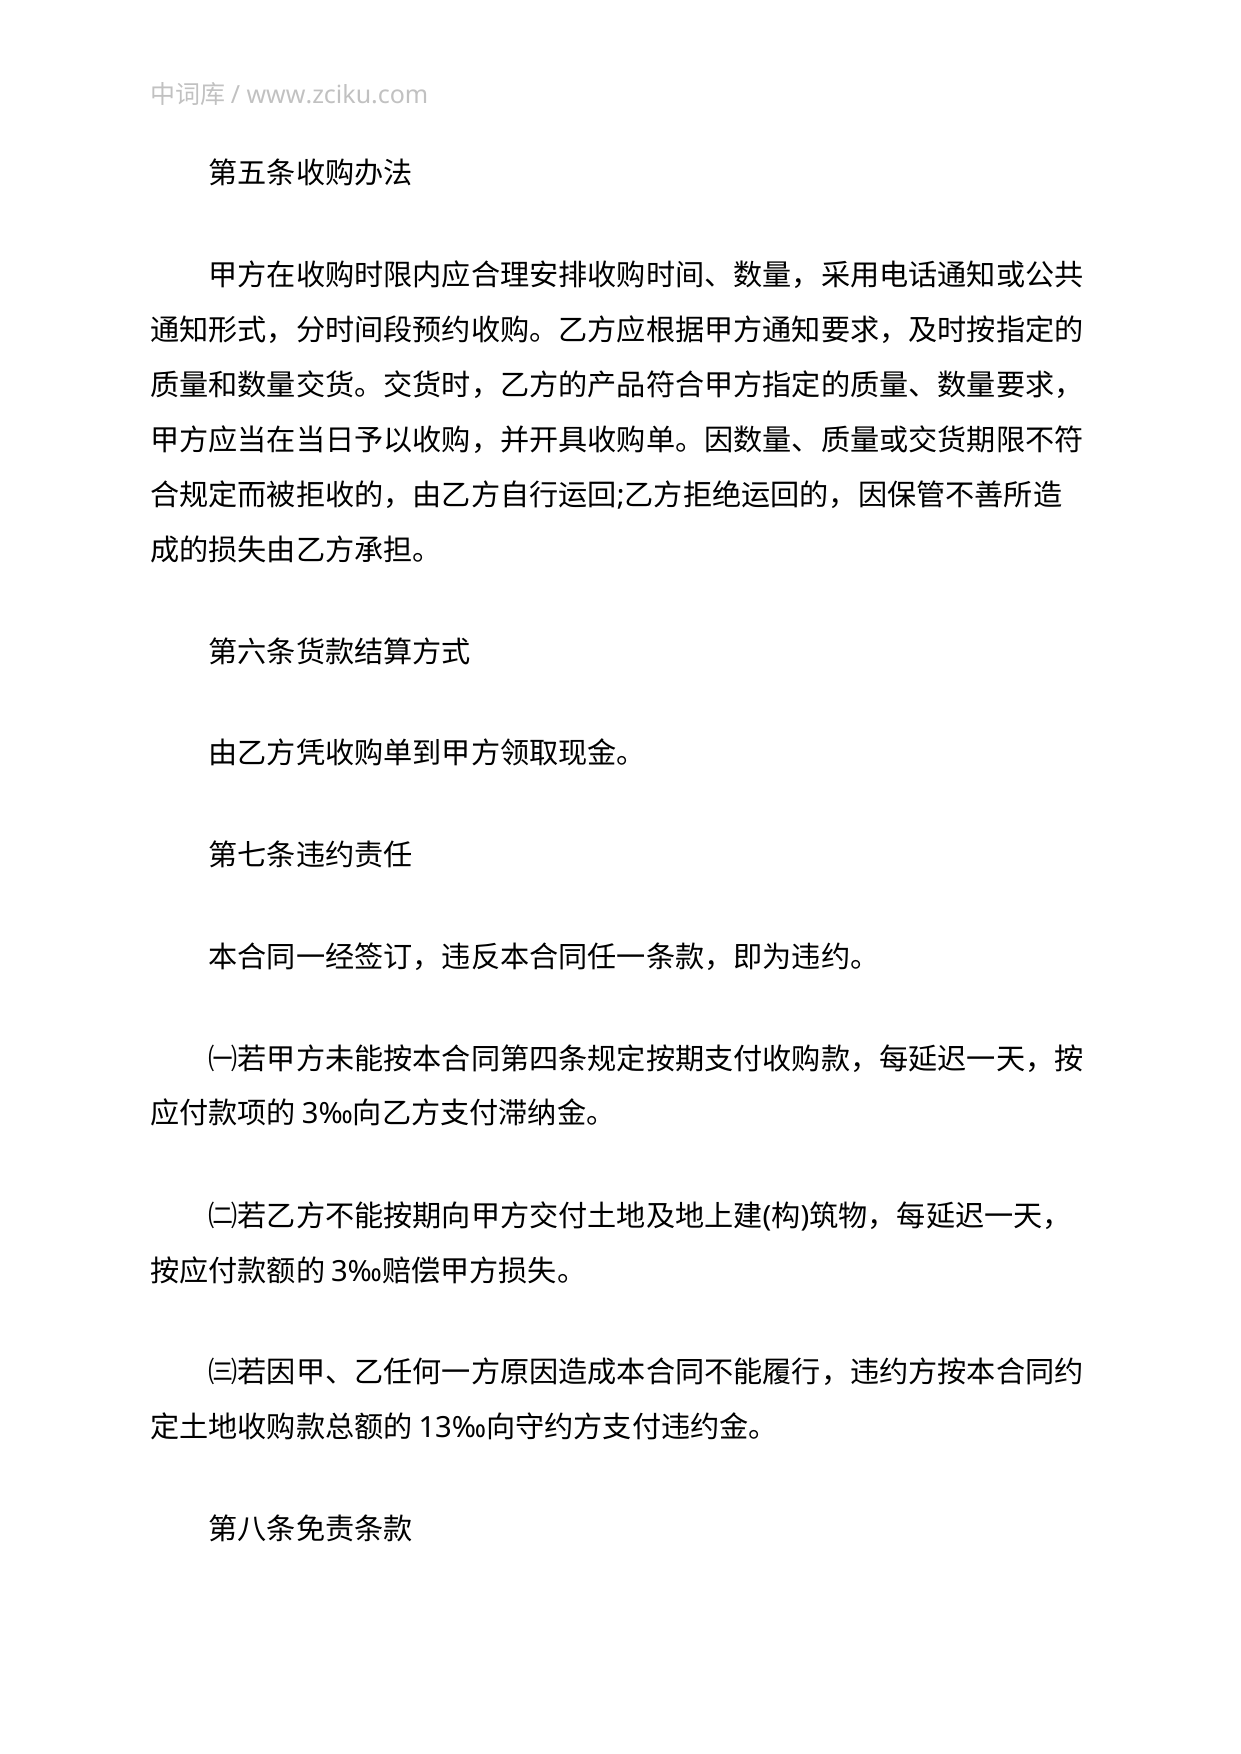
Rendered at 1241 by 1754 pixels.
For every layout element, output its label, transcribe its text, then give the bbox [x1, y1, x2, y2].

text 由乙方凭收购单到甲方领取现金。 [150, 730, 1090, 772]
text 第七条违约责任 [150, 832, 1090, 874]
text ㈠若甲方未能按本合同第四条规定按期支付收购款，每延迟一天，按应付款项的3‰向乙方支付滞纳金。 [150, 1035, 1090, 1132]
text ㈢若因甲、乙任何一方原因造成本合同不能履行，违约方按本合同约定土地收购款总额的13‰向守约方支付违约金。 [150, 1349, 1090, 1446]
text 第六条货款结算方式 [150, 628, 1090, 670]
text ㈡若乙方不能按期向甲方交付土地及地上建(构)筑物，每延迟一天，按应付款额的3‰赔偿甲方损失。 [150, 1192, 1090, 1289]
text 甲方在收购时限内应合理安排收购时间、数量，采用电话通知或公共通知形式，分时间段预约收购。乙方应根据甲方通知要求，及时按指定的质量和数量交货。交货时，乙方的产品符合甲方指定的质量、数量要求，甲方应当在当日予以收购，并开具收购单。因数量、质量或交货期限不符合规定而被拒收的，由乙方自行运回;乙方拒绝运回的，因保管不善所造成的损失由乙方承担。 [150, 252, 1090, 569]
text 第八条免责条款 [150, 1506, 1090, 1548]
text 本合同一经签订，违反本合同任一条款，即为违约。 [150, 933, 1090, 976]
text 第五条收购办法 [150, 150, 1090, 192]
